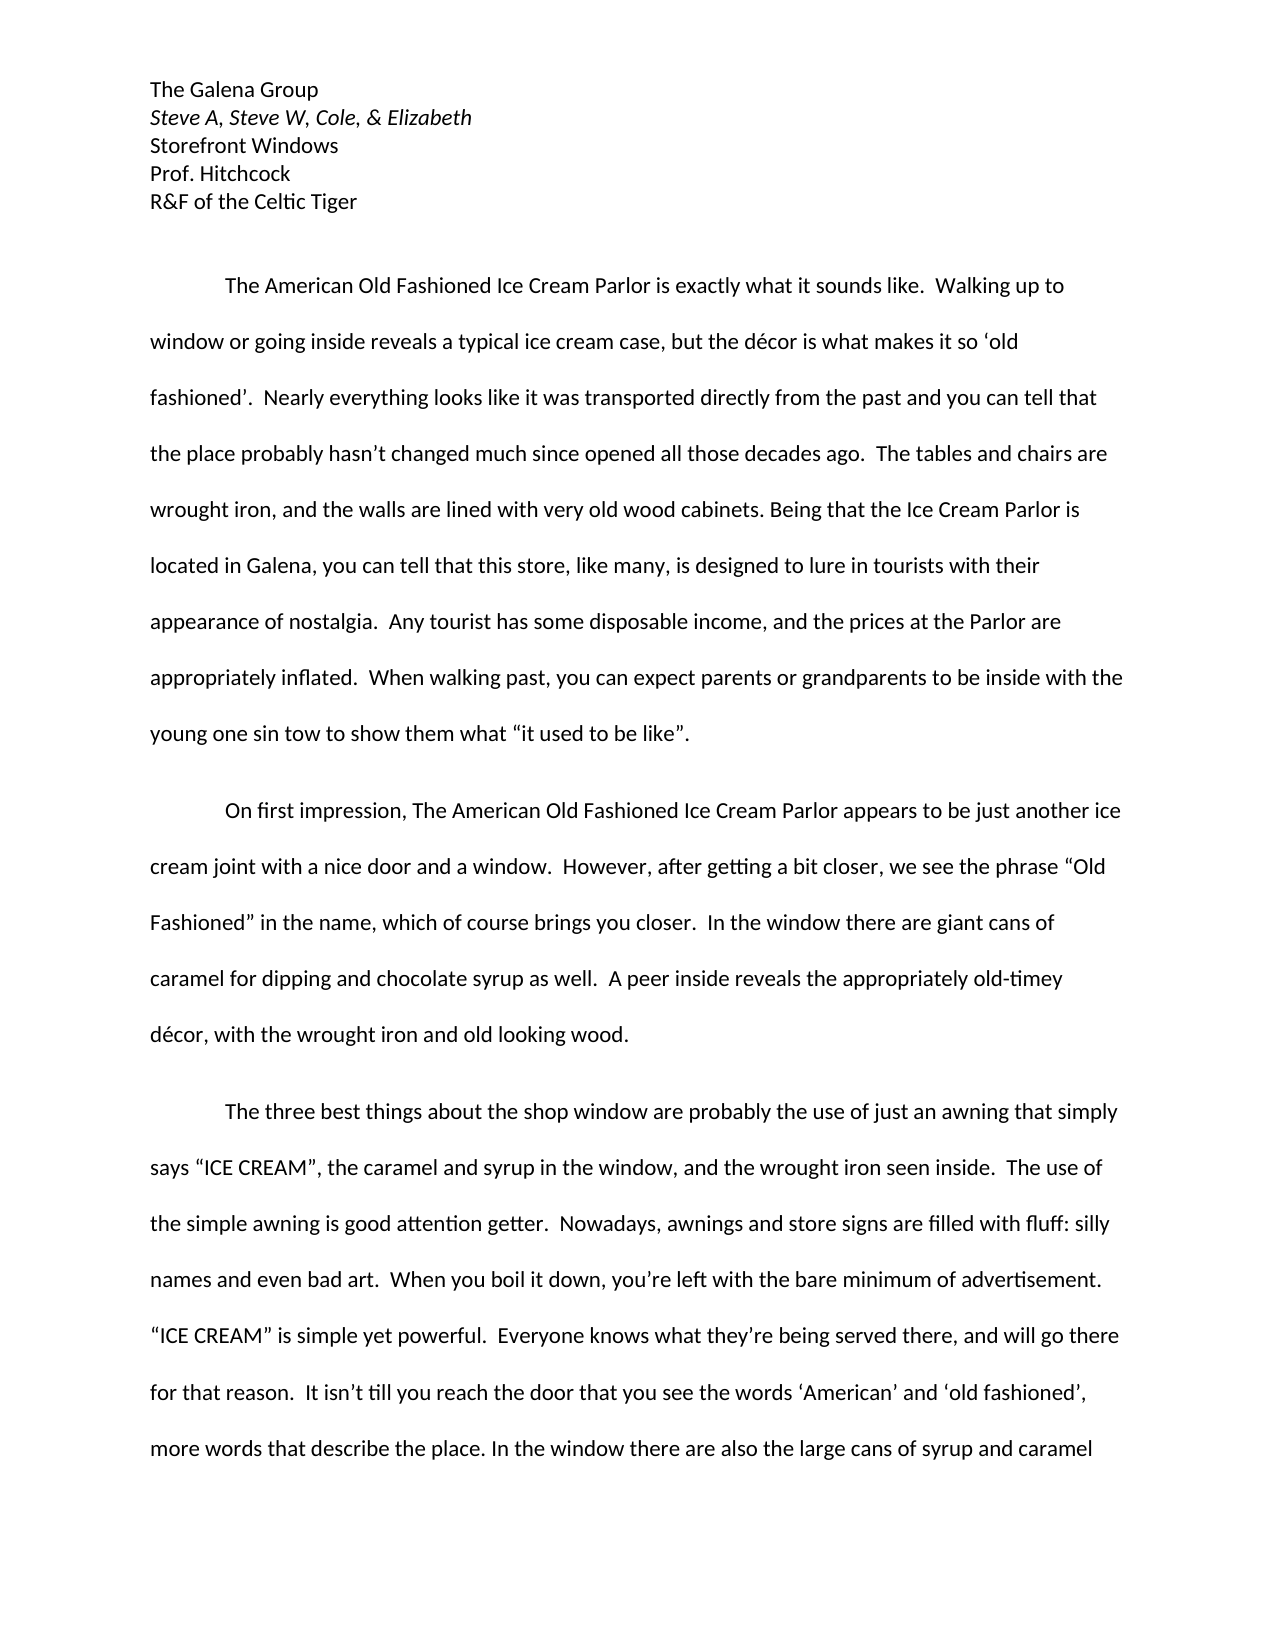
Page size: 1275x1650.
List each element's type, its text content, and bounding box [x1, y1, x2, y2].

text The American Old Fashioned Ice Cream Parlor is exactly what it sounds like. Walking up to window or going inside reveals a typical ice cream case, but the décor is what makes it so ‘old fashioned’. Nearly everything looks like it was transported directly from the past and you can tell that the place probably hasn’t changed much since opened all those decades ago. The tables and chairs are wrought iron, and the walls are lined with very old wood cabinets. Being that the Ice Cream Parlor is located in Galena, you can tell that this store, like many, is designed to lure in tourists with their appearance of nostalgia. Any tourist has some disposable income, and the prices at the Parlor are appropriately inflated. When walking past, you can expect parents or grandparents to be inside with the young one sin tow to show them what “it used to be like”. [150, 271, 1125, 747]
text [150, 1097, 1125, 1462]
text On first impression, The American Old Fashioned Ice Cream Parlor appears to be just another ice cream joint with a nice door and a window. However, after getting a bit closer, we see the phrase “Old Fashioned” in the name, which of course brings you closer. In the window there are giant cans of caramel for dipping and chocolate syrup as well. A peer inside reveals the appropriately old-timey décor, with the wrought iron and old looking wood. [150, 796, 1125, 1048]
